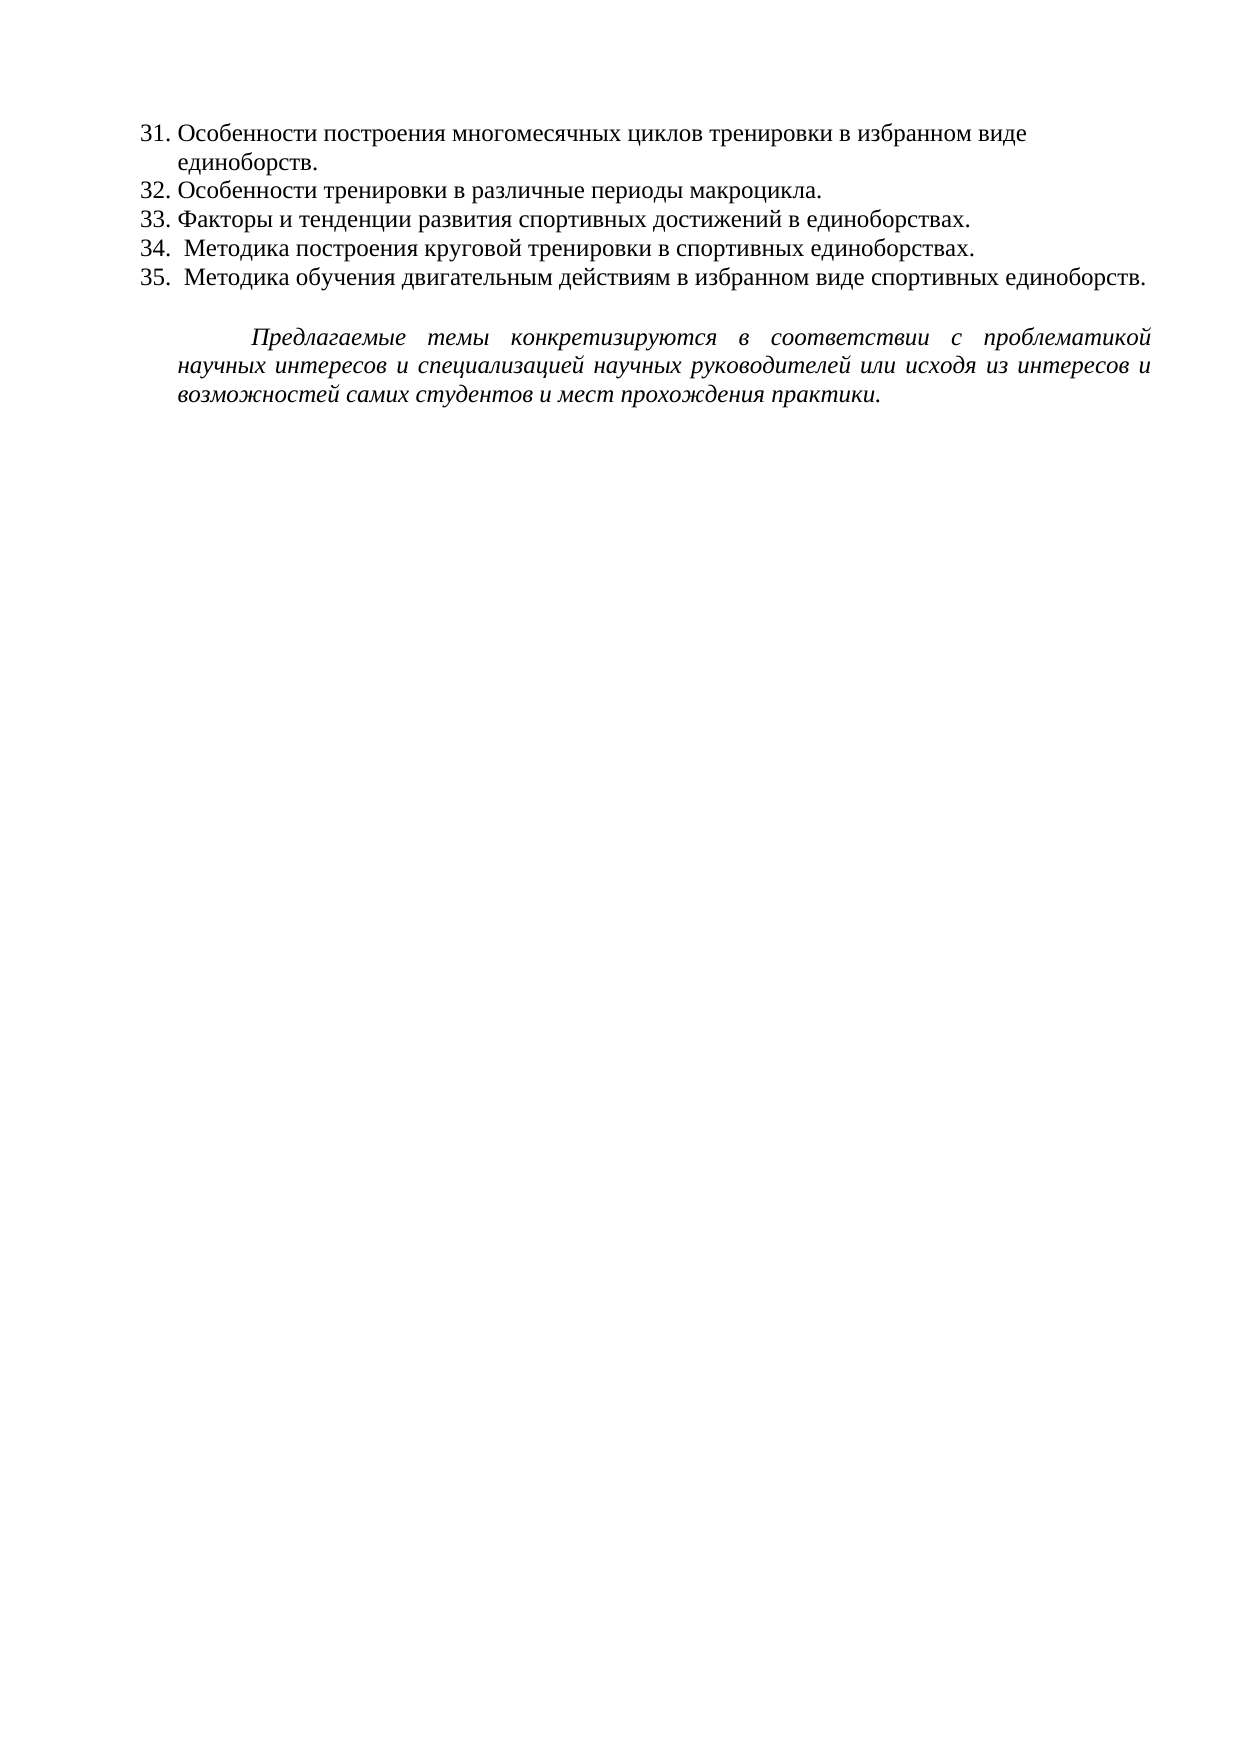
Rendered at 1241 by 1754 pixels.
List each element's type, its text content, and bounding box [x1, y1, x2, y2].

text Предлагаемые темы конкретизируются в соответствии с проблематикой научных интересов и специализацией научных руководителей или исходя из интересов и возможностей самих студентов и мест прохождения практики. [177, 322, 1152, 408]
list Методика обучения двигательным действиям в избранном виде спортивных единоборств. [140, 262, 1152, 291]
list Методика построения круговой тренировки в спортивных единоборствах. [140, 233, 1152, 262]
list Особенности построения многомесячных циклов тренировки в избранном виде единоборств. [140, 118, 1152, 176]
list Факторы и тенденции развития спортивных достижений в единоборствах. [140, 204, 1152, 233]
list Особенности тренировки в различные периоды макроцикла. [140, 176, 1152, 204]
